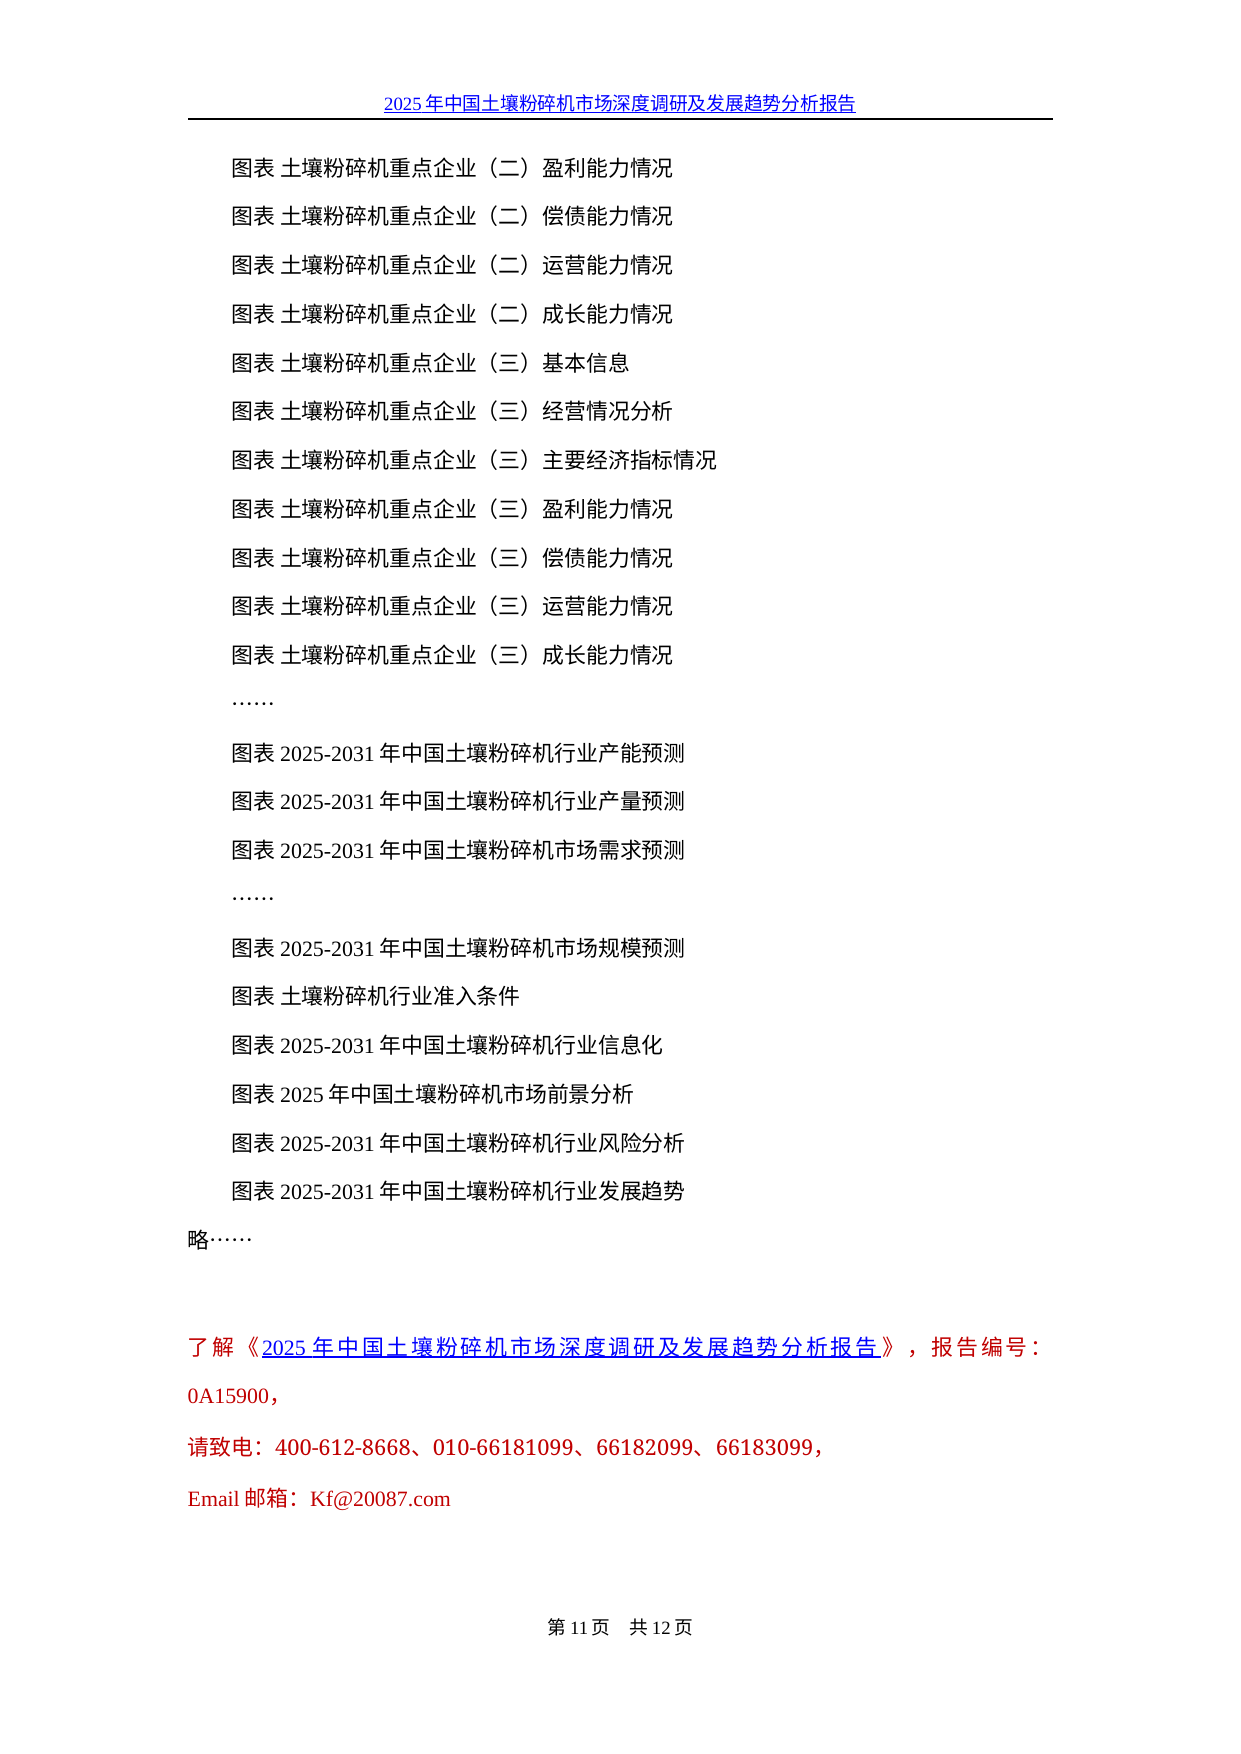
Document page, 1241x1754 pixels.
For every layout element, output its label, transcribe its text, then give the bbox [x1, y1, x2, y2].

text Email邮箱：Kf@20087.com [187, 1481, 1053, 1513]
text 请致电：400-612-8668、010-66181099、66182099、66183099， [187, 1429, 1053, 1462]
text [187, 150, 1053, 1255]
text 了解《2025年中国土壤粉碎机市场深度调研及发展趋势分析报告》，报告编号：0A15900， [187, 1329, 1053, 1410]
